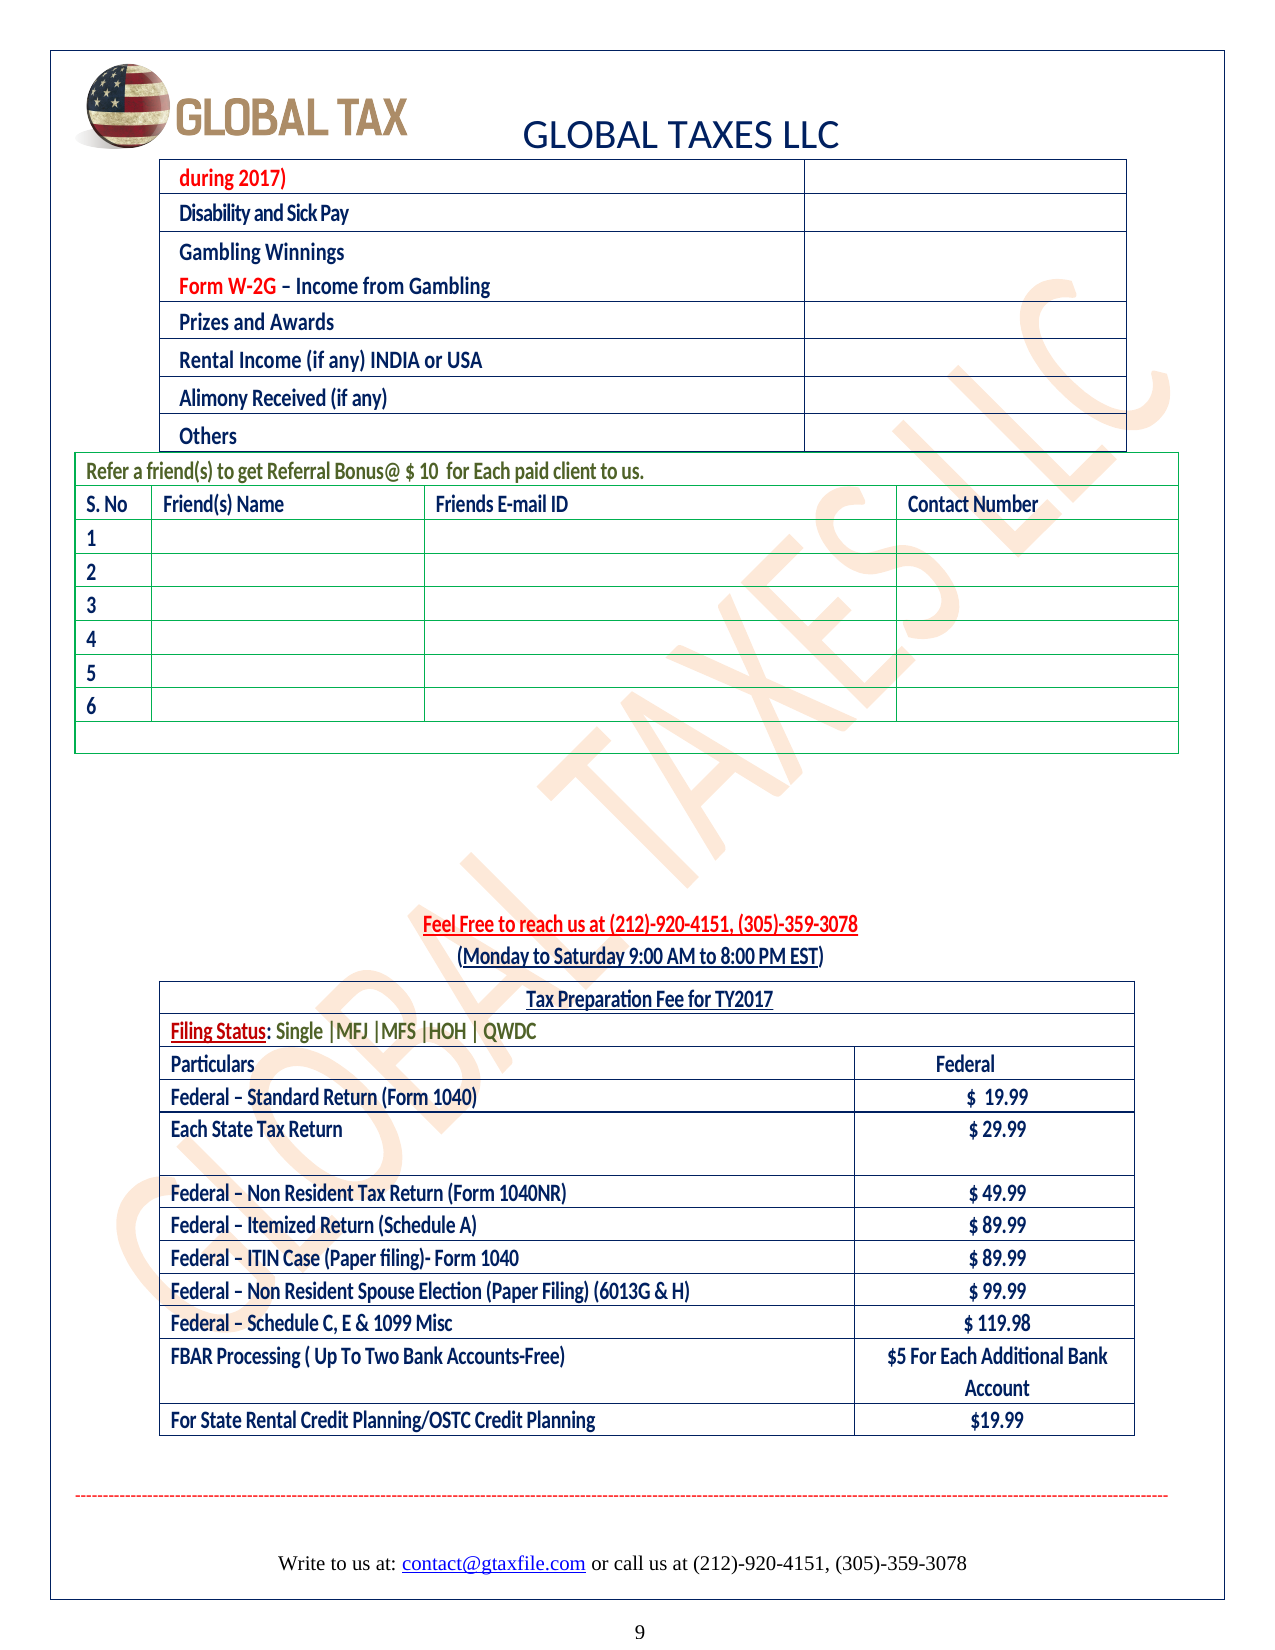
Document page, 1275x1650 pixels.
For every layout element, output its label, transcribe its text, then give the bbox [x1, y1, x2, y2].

table_cell [805, 232, 1126, 301]
table_cell 6 [76, 688, 151, 721]
table_cell [425, 655, 896, 687]
table_cell Federal – Non Resident Spouse Election (Paper Filing) (6013G & H) [160, 1274, 854, 1305]
table_cell $ 19.99 [855, 1080, 1134, 1111]
table_cell Gambling Winnings Form W-2G – Income from Gambling [160, 232, 804, 301]
table_cell $ 89.99 [855, 1208, 1134, 1240]
table_cell [152, 621, 424, 653]
table_cell [897, 520, 1178, 553]
table_cell Federal – Standard Return (Form 1040) [160, 1080, 854, 1111]
table_cell [805, 194, 1126, 231]
table_cell [897, 621, 1178, 653]
table_cell Prizes and Awards [160, 302, 804, 338]
table_header Tax Preparation Fee for TY2017 [160, 982, 1134, 1013]
table_cell S. No [76, 486, 151, 519]
table_cell Federal – Itemized Return (Schedule A) [160, 1208, 854, 1240]
table_cell Federal – Schedule C, E & 1099 Misc [160, 1306, 854, 1338]
picture [75, 63, 408, 149]
table_cell [425, 688, 896, 721]
table_cell [425, 554, 896, 586]
table_cell [897, 655, 1178, 687]
table_cell [897, 688, 1178, 721]
table_cell $ 99.99 [855, 1274, 1134, 1305]
table_cell [897, 554, 1178, 586]
table_cell Friend(s) Name [152, 486, 424, 519]
table_cell For State Rental Credit Planning/OSTC Credit Planning [160, 1404, 854, 1435]
table_cell Friends E-mail ID [425, 486, 896, 519]
table_cell [897, 587, 1178, 620]
table_cell [152, 655, 424, 687]
table_cell Others [160, 414, 804, 451]
table_cell 2 [76, 554, 151, 586]
table_cell [805, 339, 1126, 376]
table_cell $19.99 [855, 1404, 1134, 1435]
table_cell Federal – Non Resident Tax Return (Form 1040NR) [160, 1176, 854, 1207]
table_cell 1 [76, 520, 151, 553]
table_cell Filing Status: Single |MFJ |MFS |HOH | QWDC [160, 1014, 1134, 1046]
table_cell [76, 722, 1178, 753]
table_cell [152, 554, 424, 586]
text Feel Free to reach us at (212)-920-4151, (305)-359-3078 [75, 907, 1206, 939]
table_cell 5 [76, 655, 151, 687]
table_cell $ 29.99 [855, 1113, 1134, 1174]
text (Monday to Saturday 9:00 AM to 8:00 PM EST) [75, 939, 1206, 970]
table_cell Foreign Tax certificate ( if you made any income from foreign country during 2017) [160, 160, 804, 193]
table_cell Rental Income (if any) INDIA or USA [160, 339, 804, 376]
table_cell [425, 587, 896, 620]
table_cell [152, 587, 424, 620]
table_cell 4 [76, 621, 151, 653]
table_cell [805, 302, 1126, 338]
table_cell [425, 520, 896, 553]
table_cell Contact Number [897, 486, 1178, 519]
table_cell $ 49.99 [855, 1176, 1134, 1207]
table_cell $5 For Each Additional Bank Account [855, 1339, 1134, 1402]
table_cell 3 [76, 587, 151, 620]
table_cell [152, 520, 424, 553]
table_cell Federal – ITIN Case (Paper filing)- Form 1040 [160, 1241, 854, 1273]
table_cell [152, 688, 424, 721]
table_cell [805, 377, 1126, 413]
table_cell Federal [855, 1047, 1134, 1079]
table_cell Alimony Received (if any) [160, 377, 804, 413]
table_header Refer a friend(s) to get Referral Bonus@ $ 10 for Each paid client to us. [76, 453, 1178, 485]
table_cell $ 119.98 [855, 1306, 1134, 1338]
table_cell [805, 160, 1126, 193]
table_cell [805, 414, 1126, 451]
table_cell $ 89.99 [855, 1241, 1134, 1273]
table_cell Each State Tax Return [160, 1113, 854, 1174]
table_cell [425, 621, 896, 653]
table_cell Disability and Sick Pay [160, 194, 804, 231]
table_cell Particulars [160, 1047, 854, 1079]
table_cell FBAR Processing ( Up To Two Bank Accounts-Free) [160, 1339, 854, 1402]
